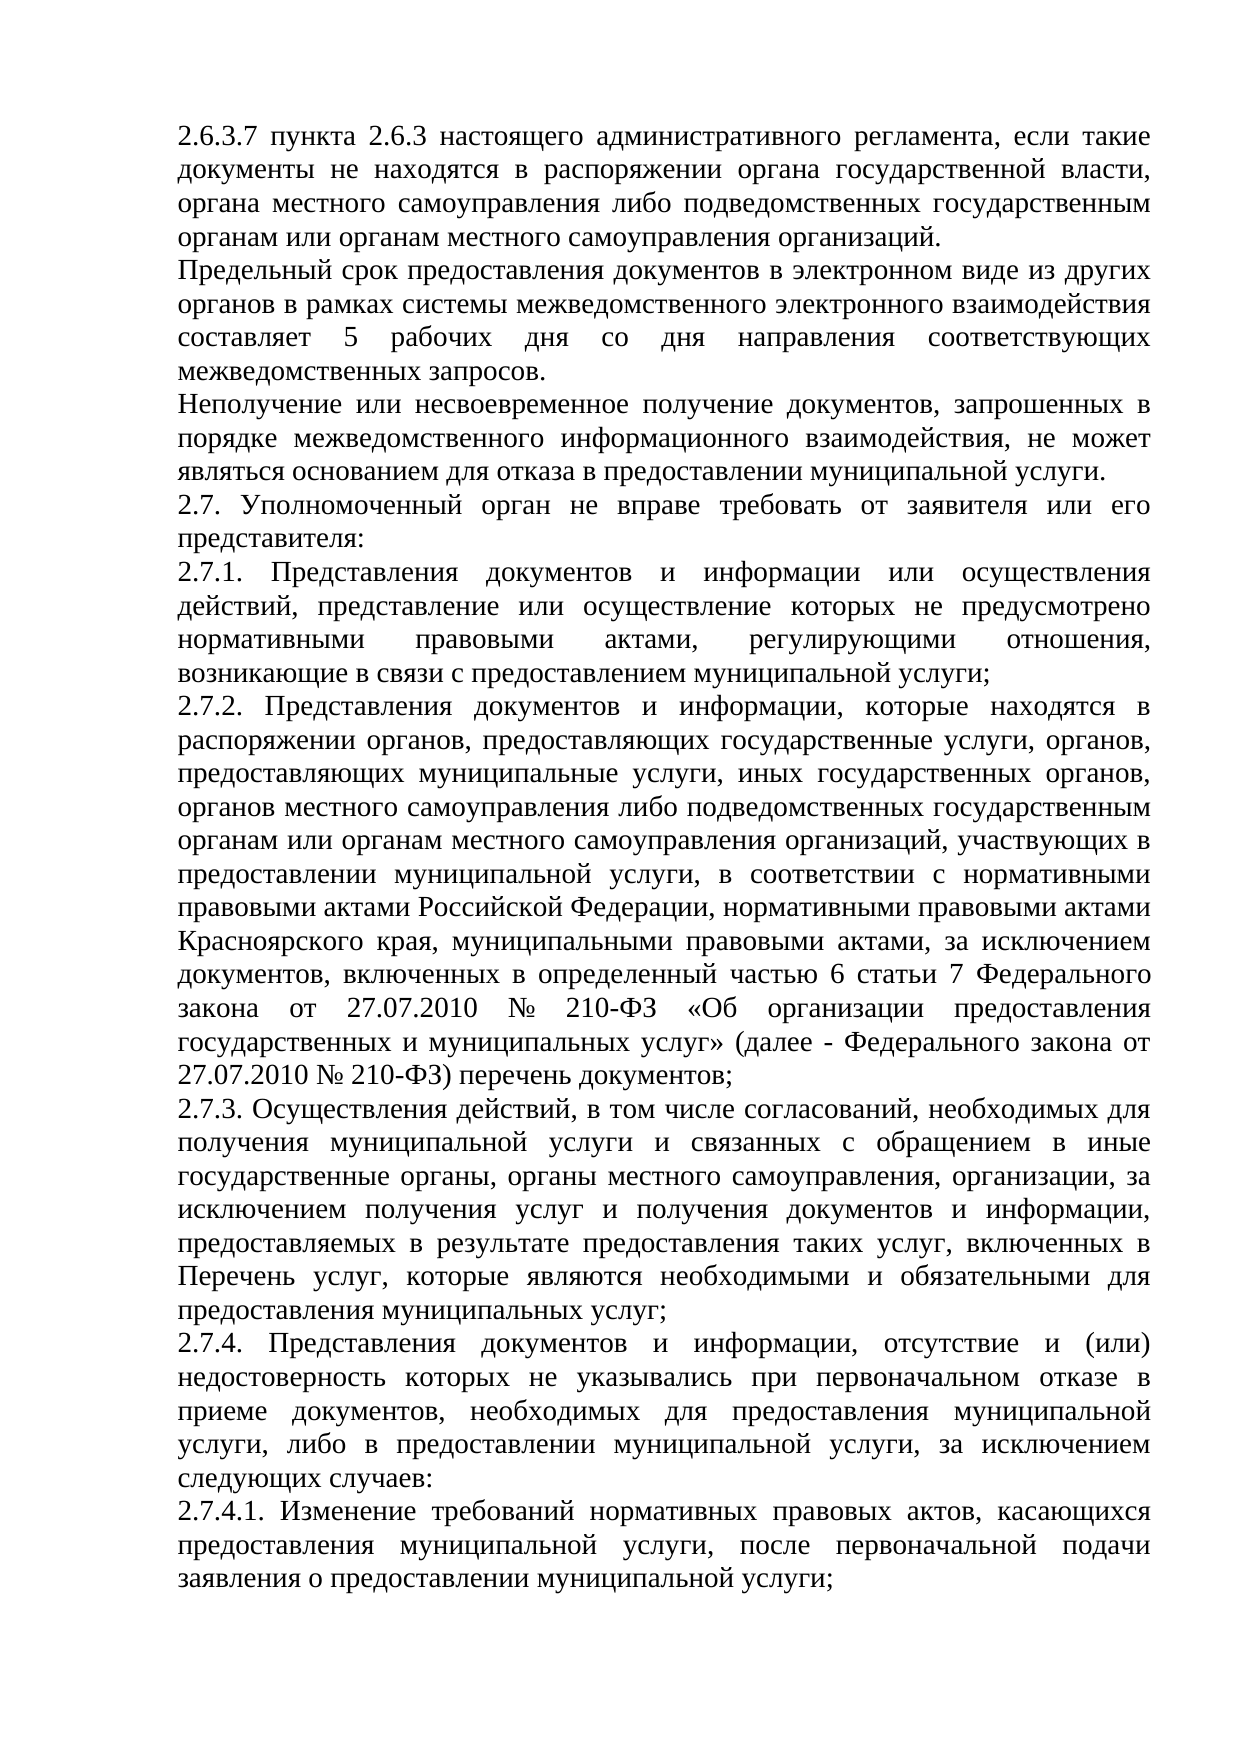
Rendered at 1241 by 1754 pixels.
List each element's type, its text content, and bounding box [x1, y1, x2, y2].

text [177, 118, 1152, 252]
text 2.7.2. Представления документов и информации, которые находятся в распоряжении органов, предоставляющих государственные услуги, органов, предоставляющих муниципальные услуги, иных государственных органов, органов местного самоуправления либо подведомственных государственным органам или органам местного самоуправления организаций, участвующих в предоставлении муниципальной услуги, в соответствии с нормативными правовыми актами Российской Федерации, нормативными правовыми актами Красноярского края, муниципальными правовыми актами, за исключением документов, включенных в определенный частью 6 статьи 7 Федерального закона от 27.07.2010 № 210-ФЗ «Об организации предоставления государственных и муниципальных услуг» (далее - Федерального закона от 27.07.2010 № 210-ФЗ) перечень документов; [177, 688, 1152, 1091]
text 2.7.3. Осуществления действий, в том числе согласований, необходимых для получения муниципальной услуги и связанных с обращением в иные государственные органы, органы местного самоуправления, организации, за исключением получения услуг и получения документов и информации, предоставляемых в результате предоставления таких услуг, включенных в Перечень услуг, которые являются необходимыми и обязательными для предоставления муниципальных услуг; [177, 1091, 1152, 1326]
text 2.7.4.1. Изменение требований нормативных правовых актов, касающихся предоставления муниципальной услуги, после первоначальной подачи заявления о предоставлении муниципальной услуги; [177, 1493, 1152, 1594]
text 2.7.4. Представления документов и информации, отсутствие и (или) недостоверность которых не указывались при первоначальном отказе в приеме документов, необходимых для предоставления муниципальной услуги, либо в предоставлении муниципальной услуги, за исключением следующих случаев: [177, 1326, 1152, 1493]
text Неполучение или несвоевременное получение документов, запрошенных в порядке межведомственного информационного взаимодействия, не может являться основанием для отказа в предоставлении муниципальной услуги. [177, 386, 1152, 487]
text 2.7. Уполномоченный орган не вправе требовать от заявителя или его представителя: [177, 487, 1152, 554]
text 2.7.1. Представления документов и информации или осуществления действий, представление или осуществление которых не предусмотрено нормативными правовыми актами, регулирующими отношения, возникающие в связи с предоставлением муниципальной услуги; [177, 554, 1152, 688]
text Предельный срок предоставления документов в электронном виде из других органов в рамках системы межведомственного электронного взаимодействия составляет 5 рабочих дня со дня направления соответствующих межведомственных запросов. [177, 252, 1152, 386]
